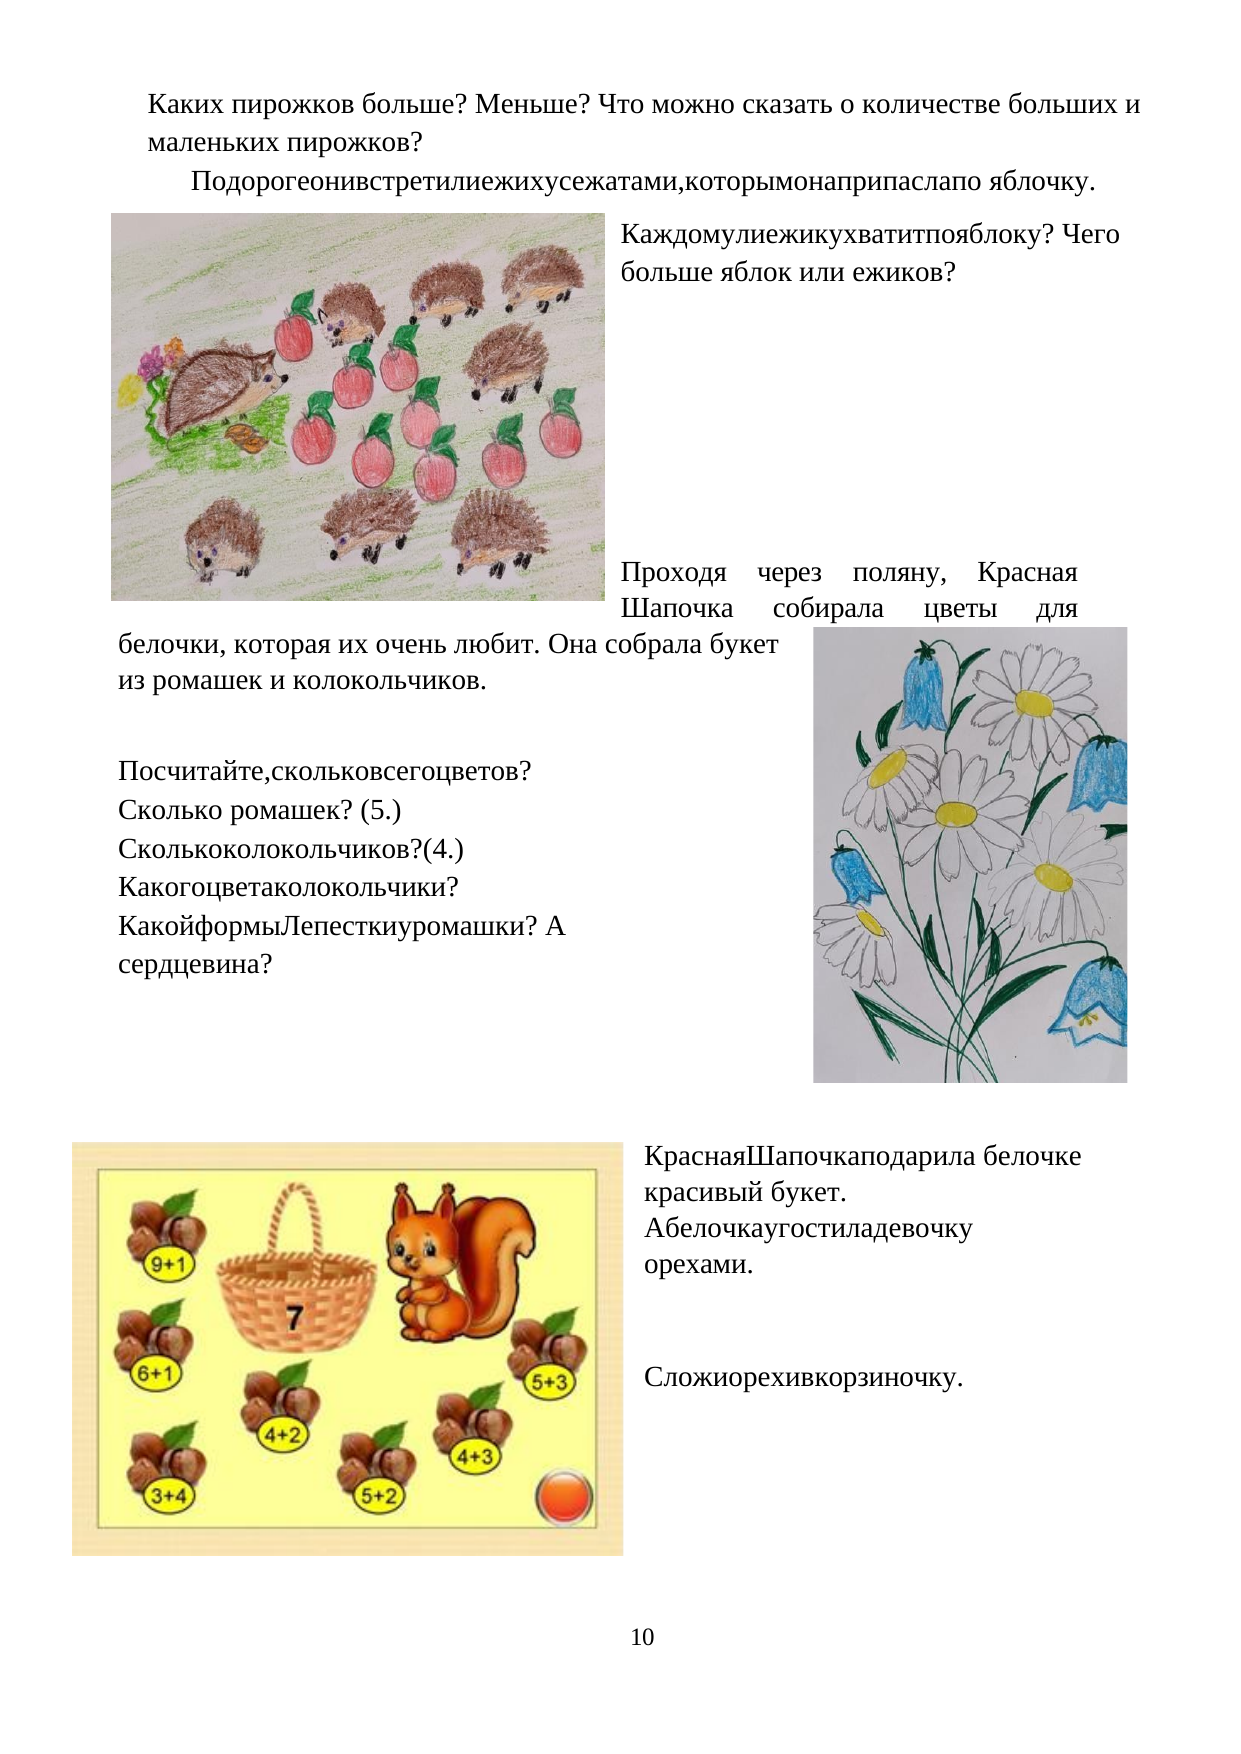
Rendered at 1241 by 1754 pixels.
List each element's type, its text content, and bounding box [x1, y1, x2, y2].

picture [111, 213, 605, 601]
text Каких пирожков больше? Меньше? Что можно сказать о количестве больших и маленьких пирожков? [147, 86, 1196, 158]
text Абелочкаугостиладевочку орехами. [644, 1211, 1083, 1280]
text Каждомулиежикухватитпояблоку? Чего больше яблок или ежиков? [620, 216, 1144, 288]
text КраснаяШапочкаподарила белочке красивый букет. [644, 1138, 1083, 1208]
picture [72, 1142, 624, 1556]
text Проходя через поляну, Красная Шапочка собирала цветы для [620, 554, 1079, 624]
text КакойформыЛепесткиуромашки? А сердцевина? [118, 908, 582, 980]
picture [813, 627, 1128, 1083]
text Посчитайте,скольковсегоцветов? Сколько ромашек? (5.) [118, 753, 582, 826]
text Сложиорехивкорзиночку. [644, 1359, 1196, 1393]
text белочки, которая их очень любит. Она собрала букет из ромашек и колокольчиков. [118, 626, 786, 696]
text Подорогеонивстретилиежихусежатами,которымонаприпаслапо яблочку. [118, 163, 1144, 197]
text Сколькоколокольчиков?(4.) Какогоцветаколокольчики? [118, 831, 558, 903]
